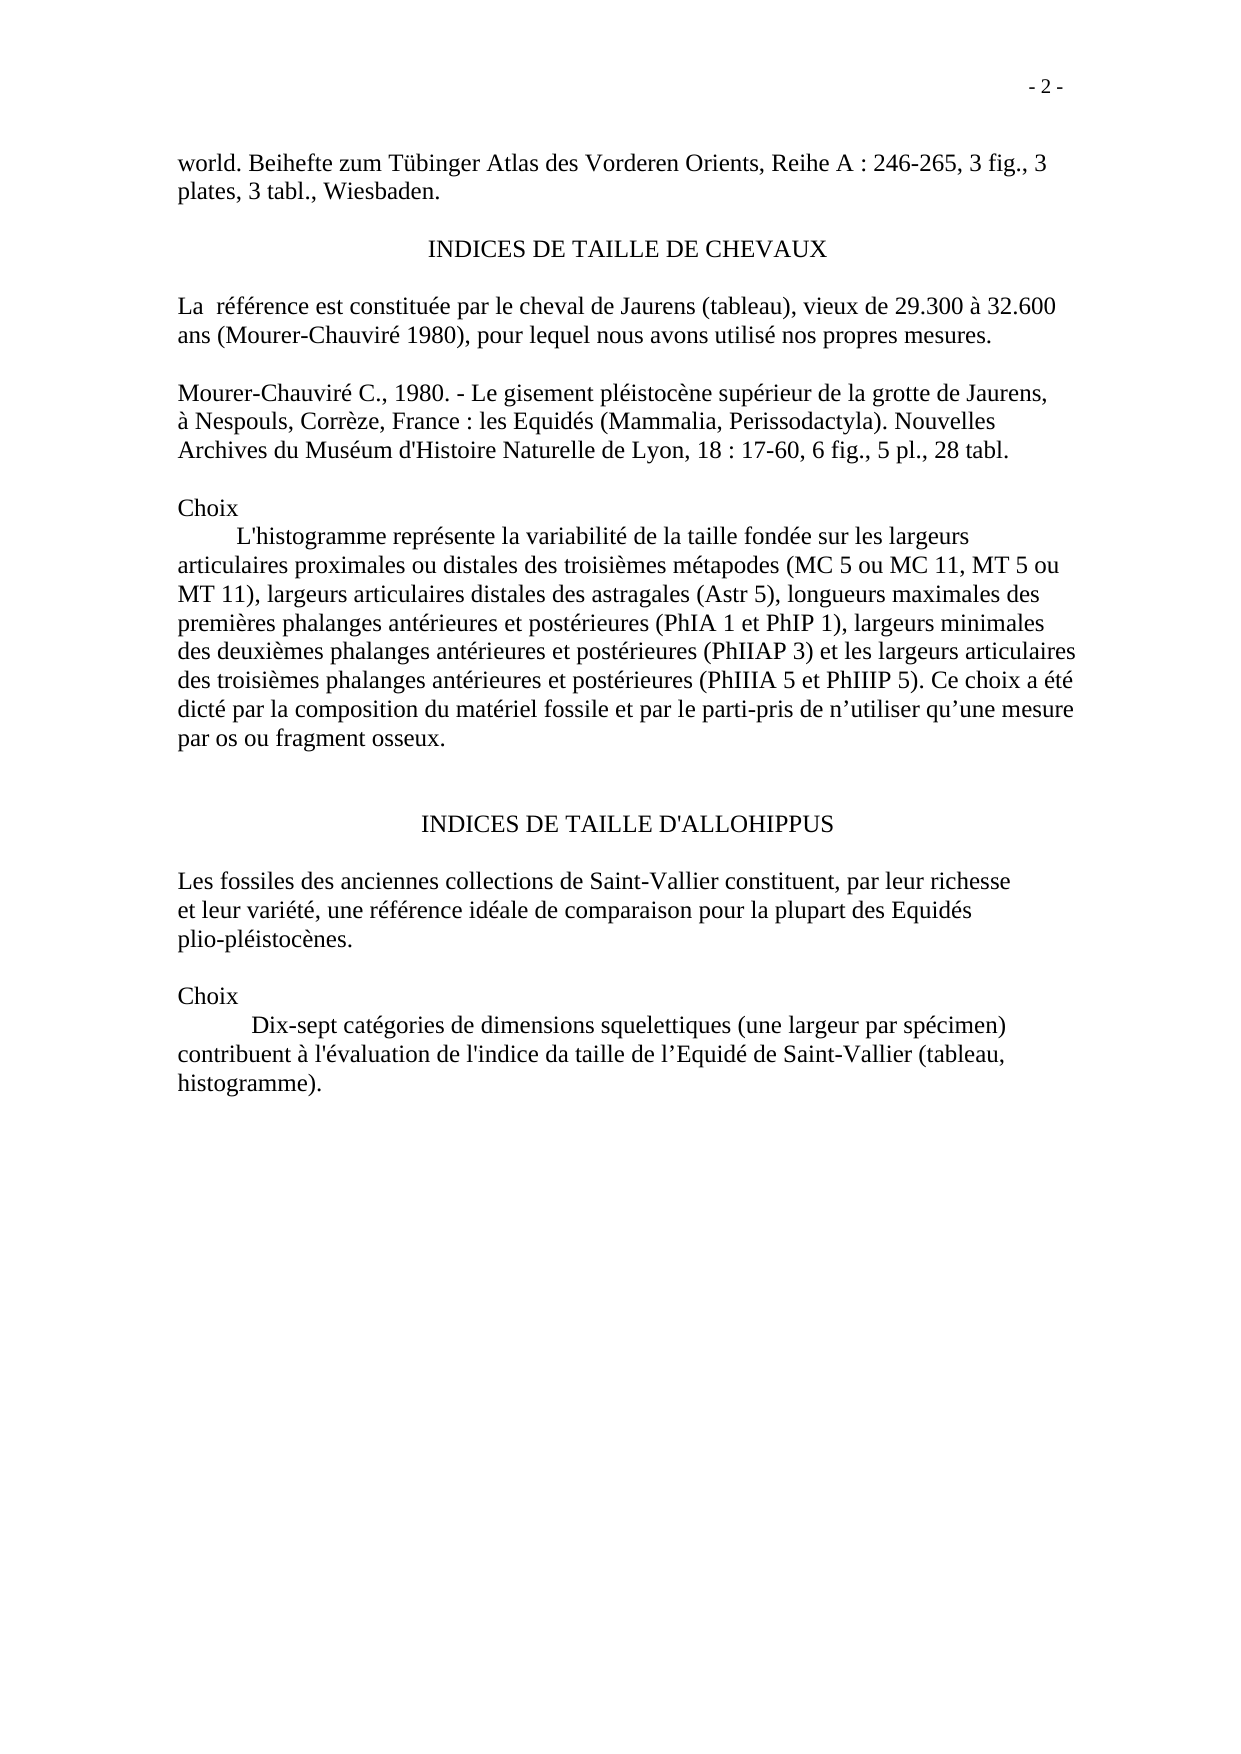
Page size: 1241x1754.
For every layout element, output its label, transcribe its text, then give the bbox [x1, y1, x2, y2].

text Mourer-Chauviré C., 1980. - Le gisement pléistocène supérieur de la grotte de Jaurens, à Nespouls, Corrèze, France : les Equidés (Mammalia, Perissodactyla). Nouvelles Archives du Muséum d'Histoire Naturelle de Lyon, 18 : 17-60, 6 fig., 5 pl., 28 tabl. [177, 378, 1063, 464]
text La référence est constituée par le cheval de Jaurens (tableau), vieux de 29.300 à 32.600 ans (Mourer-Chauviré 1980), pour lequel nous avons utilisé nos propres mesures. [177, 291, 1078, 349]
text INDICES DE TAILLE D'ALLOHIPPUS [177, 809, 1078, 838]
text Les fossiles des anciennes collections de Saint-Vallier constituent, par leur richesse et leur variété, une référence idéale de comparaison pour la plupart des Equidés plio-pléistocènes. [177, 866, 1022, 953]
text L'histogramme représente la variabilité de la taille fondée sur les largeurs articulaires proximales ou distales des troisièmes métapodes (MC 5 ou MC 11, MT 5 ou MT 11), largeurs articulaires distales des astragales (Astr 5), longueurs maximales des premières phalanges antérieures et postérieures (PhIA 1 et PhIP 1), largeurs minimales des deuxièmes phalanges antérieures et postérieures (PhIIAP 3) et les largeurs articulaires des troisièmes phalanges antérieures et postérieures (PhIIIA 5 et PhIIIP 5). Ce choix a été dicté par la composition du matériel fossile et par le parti-pris de n’utiliser qu’une mesure par os ou fragment osseux. [177, 521, 1078, 751]
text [177, 148, 1063, 205]
text Choix [177, 981, 1078, 1010]
text INDICES DE TAILLE DE CHEVAUX [177, 234, 1078, 263]
text Dix-sept catégories de dimensions squelettiques (une largeur par spécimen) contribuent à l'évaluation de l'indice da taille de l’Equidé de Saint-Vallier (tableau, histogramme). [177, 1010, 1078, 1096]
text Choix [177, 493, 1078, 521]
